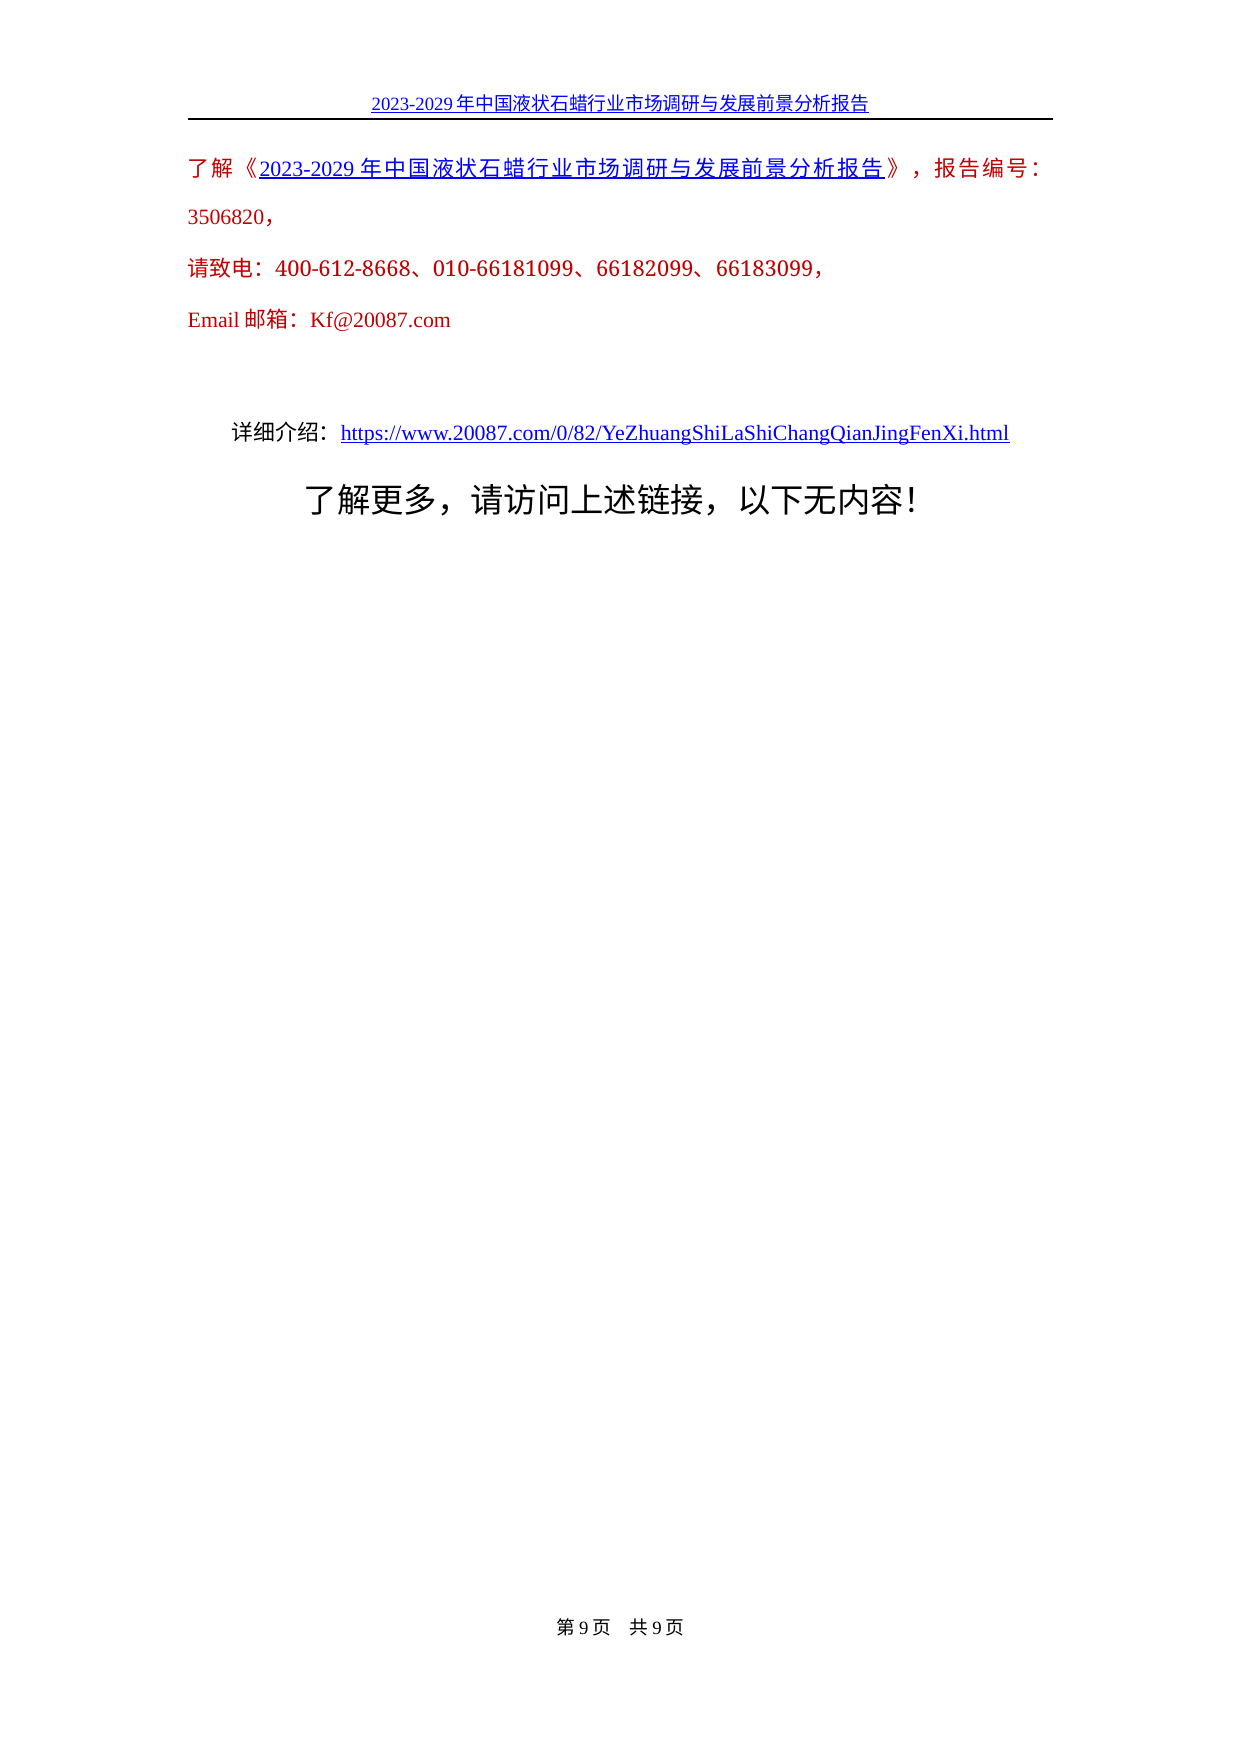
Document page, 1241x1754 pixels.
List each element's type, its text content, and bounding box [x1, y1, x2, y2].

text 请致电：400-612-8668、010-66181099、66182099、66183099， [187, 251, 1053, 283]
text Email邮箱：Kf@20087.com [187, 302, 1053, 334]
text 详细介绍：https://www.20087.com/0/82/YeZhuangShiLaShiChangQianJingFenXi.html [187, 415, 1053, 447]
title 了解更多，请访问上述链接，以下无内容！ [187, 465, 1053, 530]
text 了解《2023-2029年中国液状石蜡行业市场调研与发展前景分析报告》，报告编号：3506820， [187, 150, 1053, 231]
